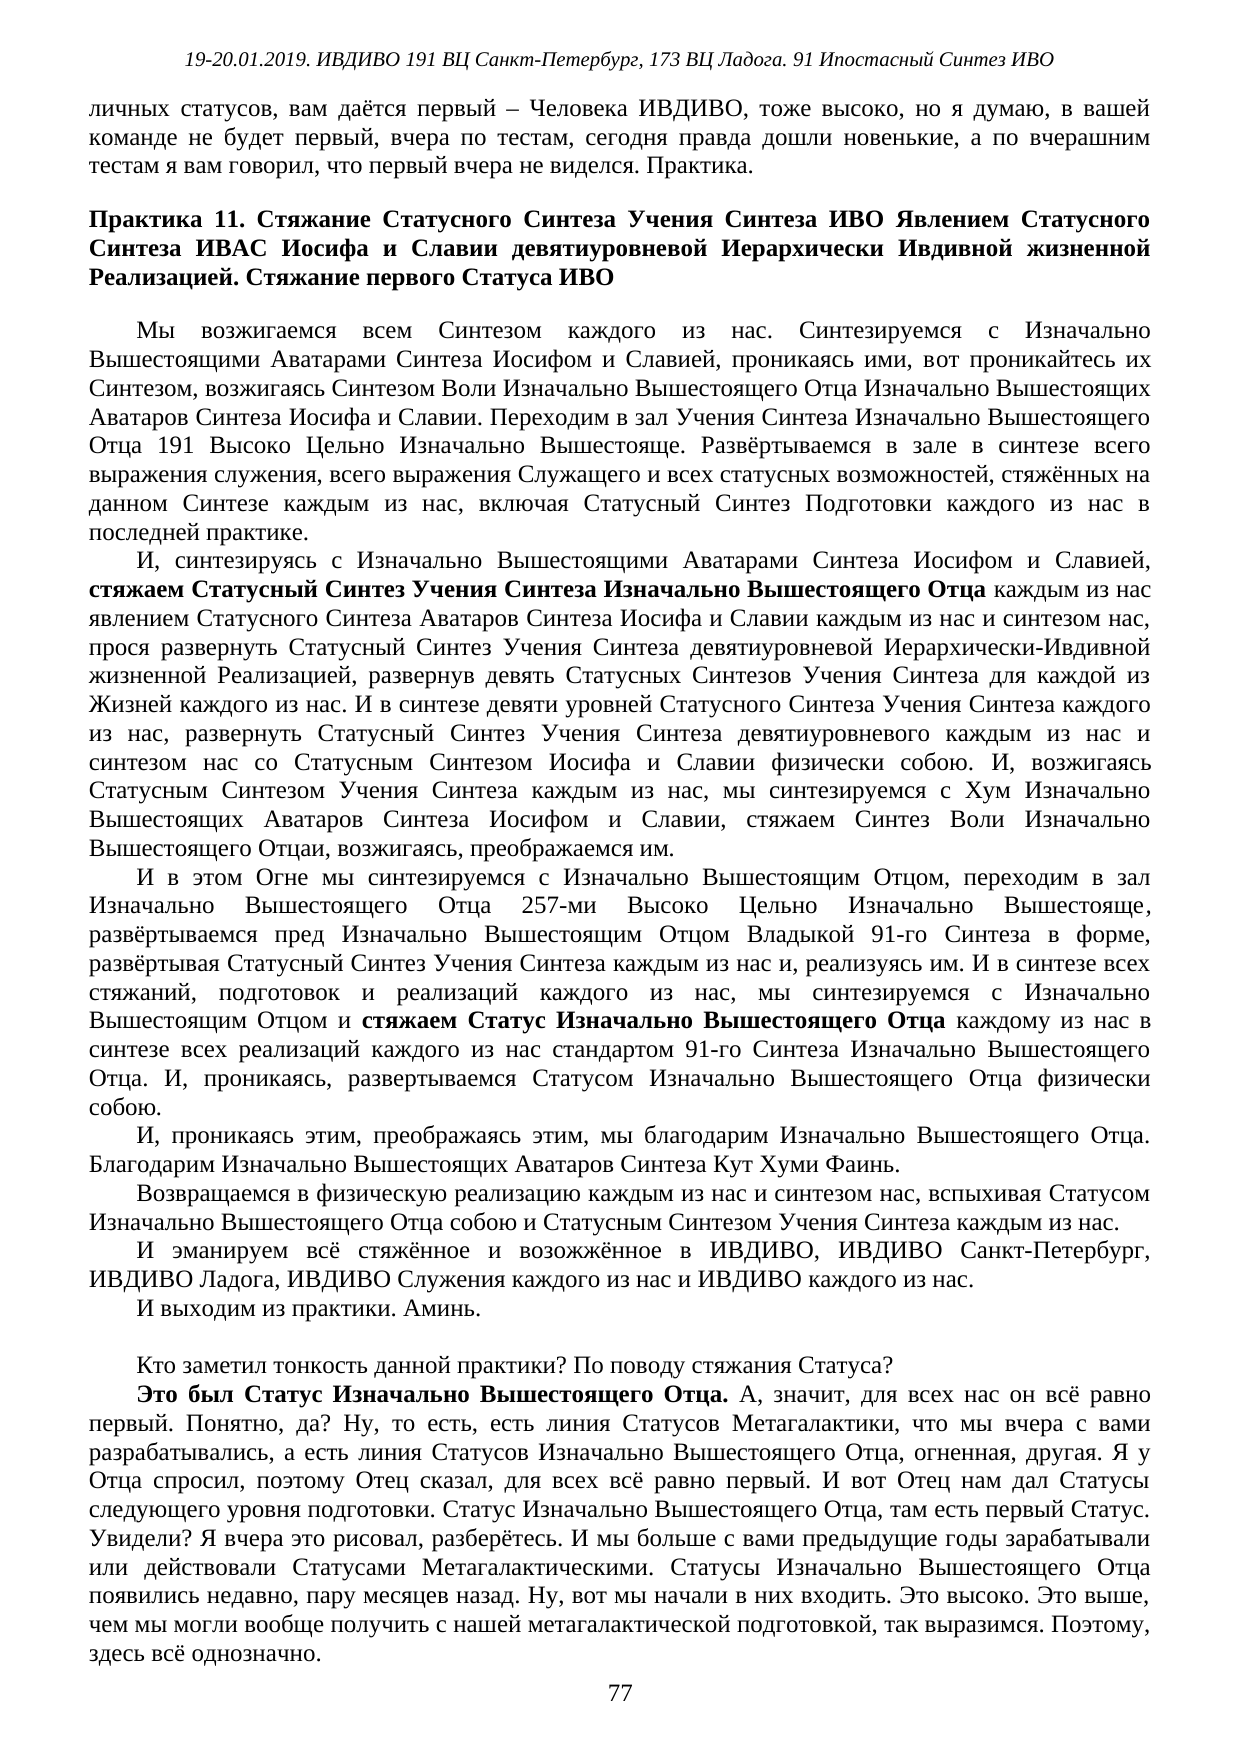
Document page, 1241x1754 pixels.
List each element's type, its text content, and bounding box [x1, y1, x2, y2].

text Кто заметил тонкость данной практики? По поводу стяжания Статуса? [89, 1350, 1152, 1379]
text И, проникаясь этим, преображаясь этим, мы благодарим Изначально Вышестоящего Отца. Благодарим Изначально Вышестоящих Аватаров Синтеза Кут Хуми Фаинь. [89, 1120, 1152, 1178]
text И эманируем всё стяжённое и возожжённое в ИВДИВО, ИВДИВО Санкт-Петербург, ИВДИВО Ладога, ИВДИВО Служения каждого из нас и ИВДИВО каждого из нас. [89, 1235, 1152, 1293]
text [89, 93, 1152, 179]
text Практика 11. Стяжание Статусного Синтеза Учения Синтеза ИВО Явлением Статусного Синтеза ИВАС Иосифа и Славии девятиуровневой Иерархически Ивдивной жизненной Реализацией. Стяжание первого Статуса ИВО [89, 204, 1152, 290]
text Возвращаемся в физическую реализацию каждым из нас и синтезом нас, вспыхивая Статусом Изначально Вышестоящего Отца собою и Статусным Синтезом Учения Синтеза каждым из нас. [89, 1178, 1152, 1235]
text Это был Статус Изначально Вышестоящего Отца. А, значит, для всех нас он всё равно первый. Понятно, да? Ну, то есть, есть линия Статусов Метагалактики, что мы вчера с вами разрабатывалиcь, а есть линия Статусов Изначально Вышестоящего Отца, огненная, другая. Я у Отца спросил, поэтому Отец сказал, для всех всё равно первый. И вот Отец нам дал Статусы следующего уровня подготовки. Статус Изначально Вышестоящего Отца, там есть первый Статус. Увидели? Я вчера это рисовал, разберётесь. И мы больше с вами предыдущие годы зарабатывали или действовали Статусами Метагалактическими. Статусы Изначально Вышестоящего Отца появились недавно, пару месяцев назад. Ну, вот мы начали в них входить. Это высоко. Это выше, чем мы могли вообще получить с нашей метагалактической подготовкой, так выразимся. Поэтому, здесь всё однозначно. [89, 1379, 1152, 1667]
text И в этом Огне мы синтезируемся с Изначально Вышестоящим Отцом, переходим в зал Изначально Вышестоящего Отца 257-ми Высоко Цельно Изначально Вышестояще, развёртываемся пред Изначально Вышестоящим Отцом Владыкой 91-го Синтеза в форме, развёртывая Статусный Синтез Учения Синтеза каждым из нас и, реализуясь им. И в синтезе всех стяжаний, подготовок и реализаций каждого из нас, мы синтезируемся с Изначально Вышестоящим Отцом и стяжаем Статус Изначально Вышестоящего Отца каждому из нас в синтезе всех реализаций каждого из нас стандартом 91-го Синтеза Изначально Вышестоящего Отца. И, проникаясь, развертываемся Статусом Изначально Вышестоящего Отца физически собою. [89, 862, 1152, 1120]
text И выходим из практики. Аминь. [89, 1293, 1152, 1322]
text И, синтезируясь с Изначально Вышестоящими Аватарами Синтеза Иосифом и Славией, стяжаем Статусный Синтез Учения Синтеза Изначально Вышестоящего Отца каждым из нас явлением Статусного Синтеза Аватаров Синтеза Иосифа и Славии каждым из нас и синтезом нас, прося развернуть Статусный Синтез Учения Синтеза девятиуровневой Иерархически-Ивдивной жизненной Реализацией, развернув девять Статусных Синтезов Учения Синтеза для каждой из Жизней каждого из нас. И в синтезе девяти уровней Статусного Синтеза Учения Синтеза каждого из нас, развернуть Статусный Синтез Учения Синтеза девятиуровневого каждым из нас и синтезом нас со Статусным Синтезом Иосифа и Славии физически собою. И, возжигаясь Статусным Синтезом Учения Синтеза каждым из нас, мы синтезируемся с Хум Изначально Вышестоящих Аватаров Синтеза Иосифом и Славии, стяжаем Синтез Воли Изначально Вышестоящего Отцаи, возжигаясь, преображаемся им. [89, 545, 1152, 862]
text Мы возжигаемся всем Синтезом каждого из нас. Синтезируемся с Изначально Вышестоящими Аватарами Синтеза Иосифом и Славией, проникаясь ими, вот проникайтесь их Синтезом, возжигаясь Синтезом Воли Изначально Вышестоящего Отца Изначально Вышестоящих Аватаров Синтеза Иосифа и Славии. Переходим в зал Учения Синтеза Изначально Вышестоящего Отца 191 Высоко Цельно Изначально Вышестояще. Развёртываемся в зале в синтезе всего выражения служения, всего выражения Служащего и всех статусных возможностей, стяжённых на данном Синтезе каждым из нас, включая Статусный Синтез Подготовки каждого из нас в последней практике. [89, 315, 1152, 545]
